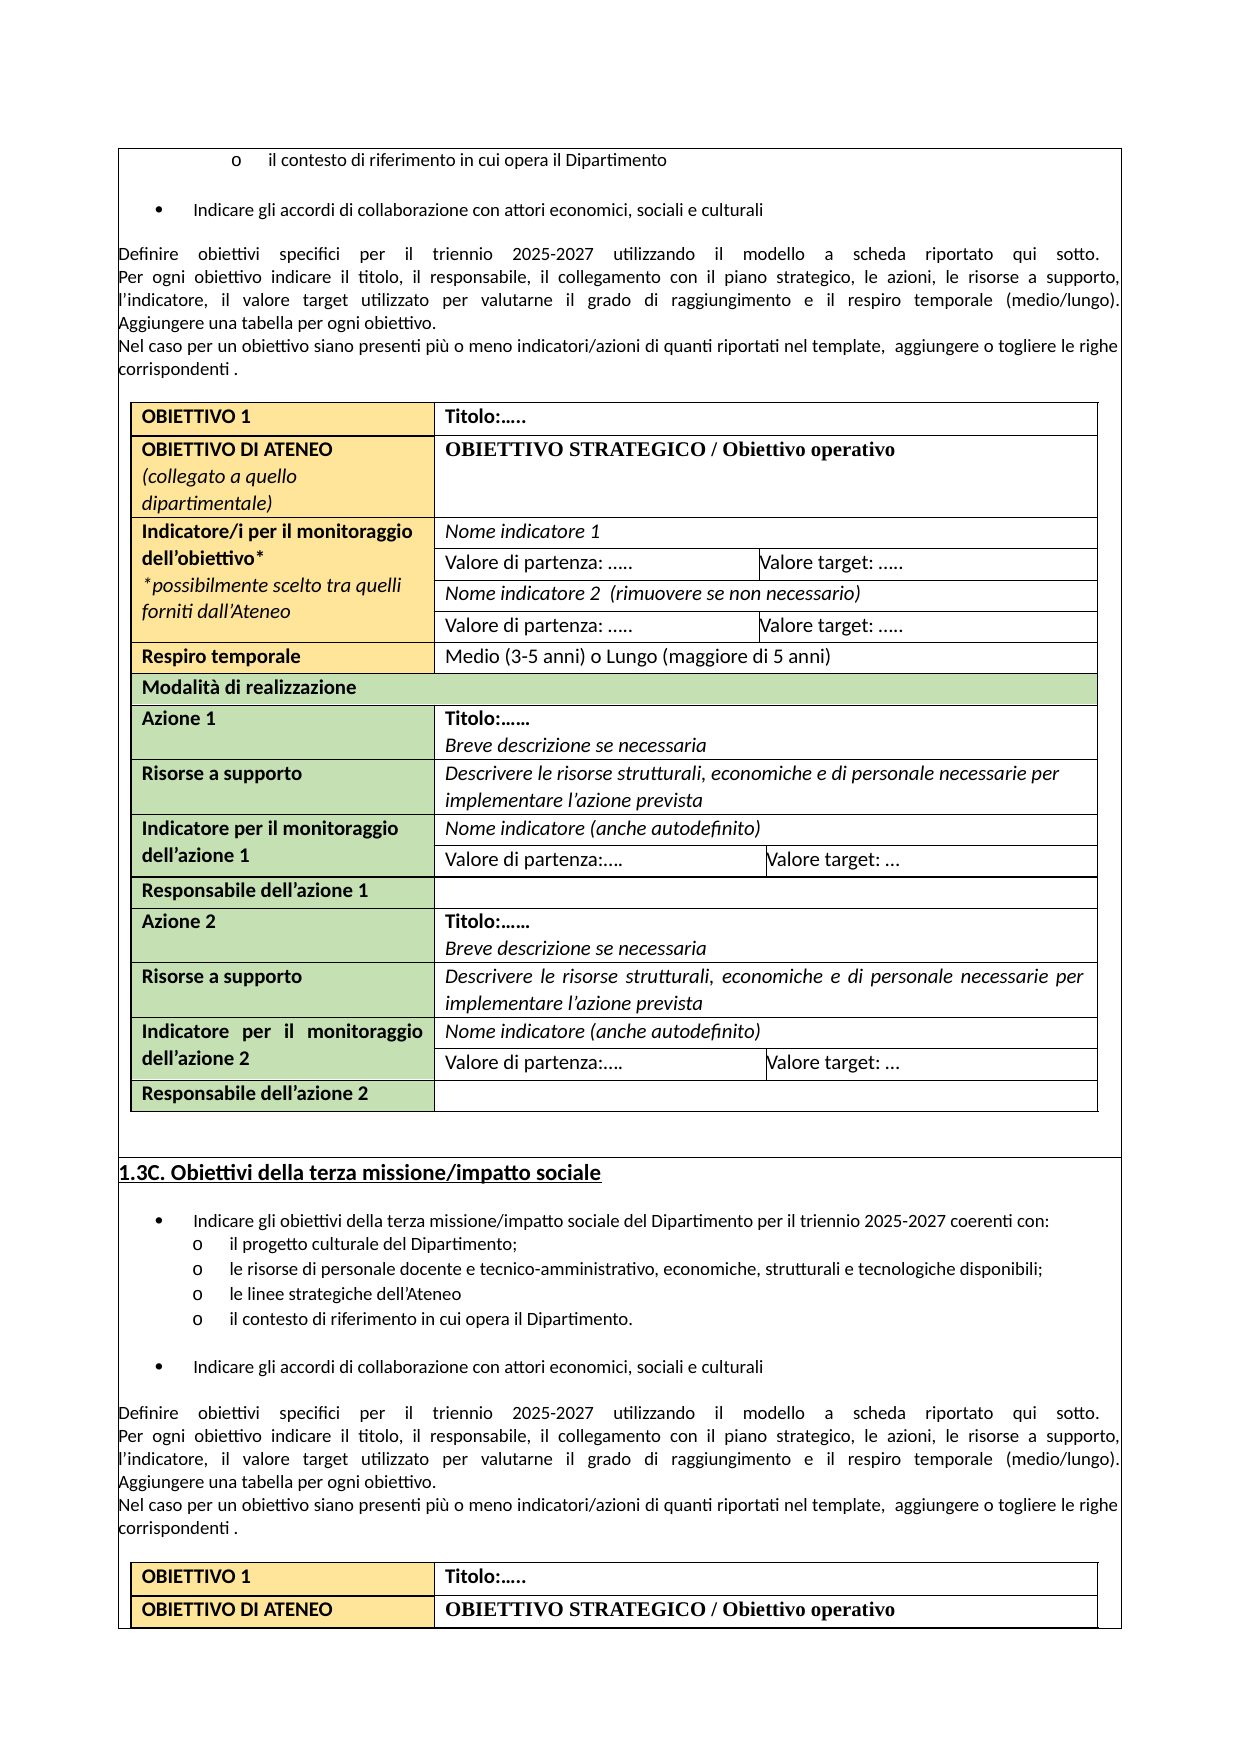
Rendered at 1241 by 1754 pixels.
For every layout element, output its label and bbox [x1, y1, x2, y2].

table_cell [119, 1158, 1121, 1628]
table_cell [119, 149, 1121, 1157]
